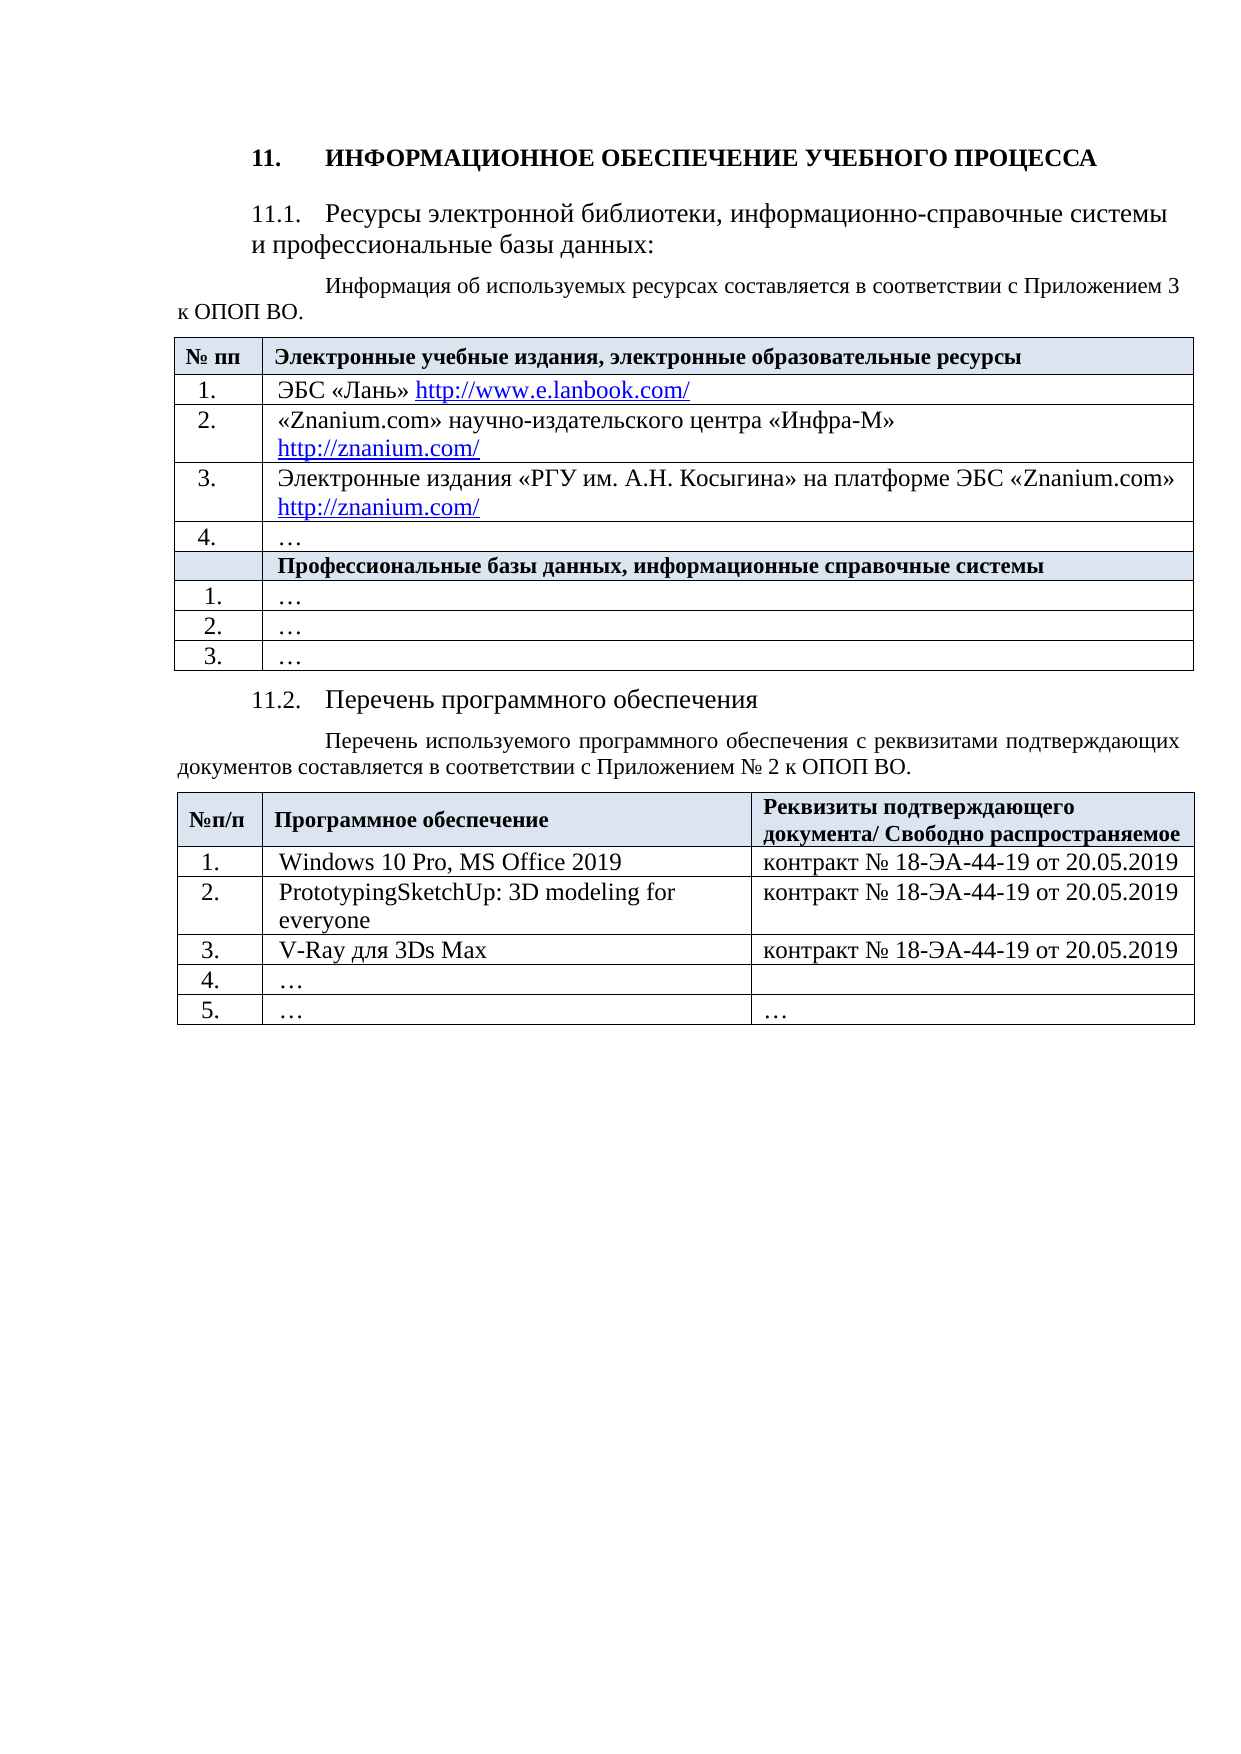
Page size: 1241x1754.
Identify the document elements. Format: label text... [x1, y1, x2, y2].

table_cell [175, 375, 262, 404]
table_cell [175, 641, 262, 670]
subtitle ИНФОРМАЦИОННОЕ ОБЕСПЕЧЕНИЕ УЧЕБНОГО ПРОЦЕССА [251, 143, 1181, 172]
table_header Реквизиты подтверждающего документа/ Свободно распространяемое [752, 793, 1194, 846]
table_cell … [263, 965, 751, 994]
table_cell … [263, 995, 751, 1024]
table_cell Windows 10 Pro, MS Office 2019 [263, 847, 751, 876]
table_cell Профессиональные базы данных, информационные справочные системы [263, 552, 1193, 580]
table_cell [752, 965, 1194, 994]
table_cell … [752, 995, 1194, 1024]
table_cell PrototypingSketchUp: 3D modeling for everyone [263, 877, 751, 934]
table_cell контракт № 18-ЭА-44-19 от 20.05.2019 [752, 847, 1194, 876]
table_cell [178, 995, 262, 1024]
table_cell контракт № 18-ЭА-44-19 от 20.05.2019 [752, 877, 1194, 934]
table_cell [175, 463, 262, 521]
table_cell … [263, 581, 1193, 610]
list Перечень используемого программного обеспечения с реквизитами подтверждающих документов составляется в соответствии с Приложением № 2 к ОПОП ВО. [177, 727, 1181, 780]
table_header Электронные учебные издания, электронные образовательные ресурсы [263, 338, 1193, 374]
table_cell … [263, 611, 1193, 640]
table_header № пп [175, 338, 262, 374]
table_header №п/п [178, 793, 262, 846]
table_cell [175, 581, 262, 610]
table_cell «Znanium.com» научно-издательского центра «Инфра-М» http://znanium.com/ [263, 405, 1193, 462]
table_cell [175, 522, 262, 551]
table_cell [178, 877, 262, 934]
table_cell ЭБС «Лань» http://www.e.lanbook.com/ [263, 375, 1193, 404]
subtitle Ресурсы электронной библиотеки, информационно-справочные системы и профессиональные базы данных: [251, 197, 1181, 259]
table_cell V-Ray для 3Ds Max [263, 935, 751, 964]
table_cell [178, 935, 262, 964]
table_header Программное обеспечение [263, 793, 751, 846]
table_cell [175, 611, 262, 640]
table_cell Электронные издания «РГУ им. А.Н. Косыгина» на платформе ЭБС «Znanium.com» http://znanium.com/ [263, 463, 1193, 521]
list Информация об используемых ресурсах составляется в соответствии с Приложением 3 к ОПОП ВО. [177, 272, 1181, 324]
table_cell [178, 965, 262, 994]
table_cell … [263, 522, 1193, 551]
subtitle Перечень программного обеспечения [251, 683, 1181, 714]
table_cell контракт № 18-ЭА-44-19 от 20.05.2019 [752, 935, 1194, 964]
table_cell [175, 552, 262, 580]
table_cell [178, 847, 262, 876]
table_cell … [263, 641, 1193, 670]
table_cell [175, 405, 262, 462]
